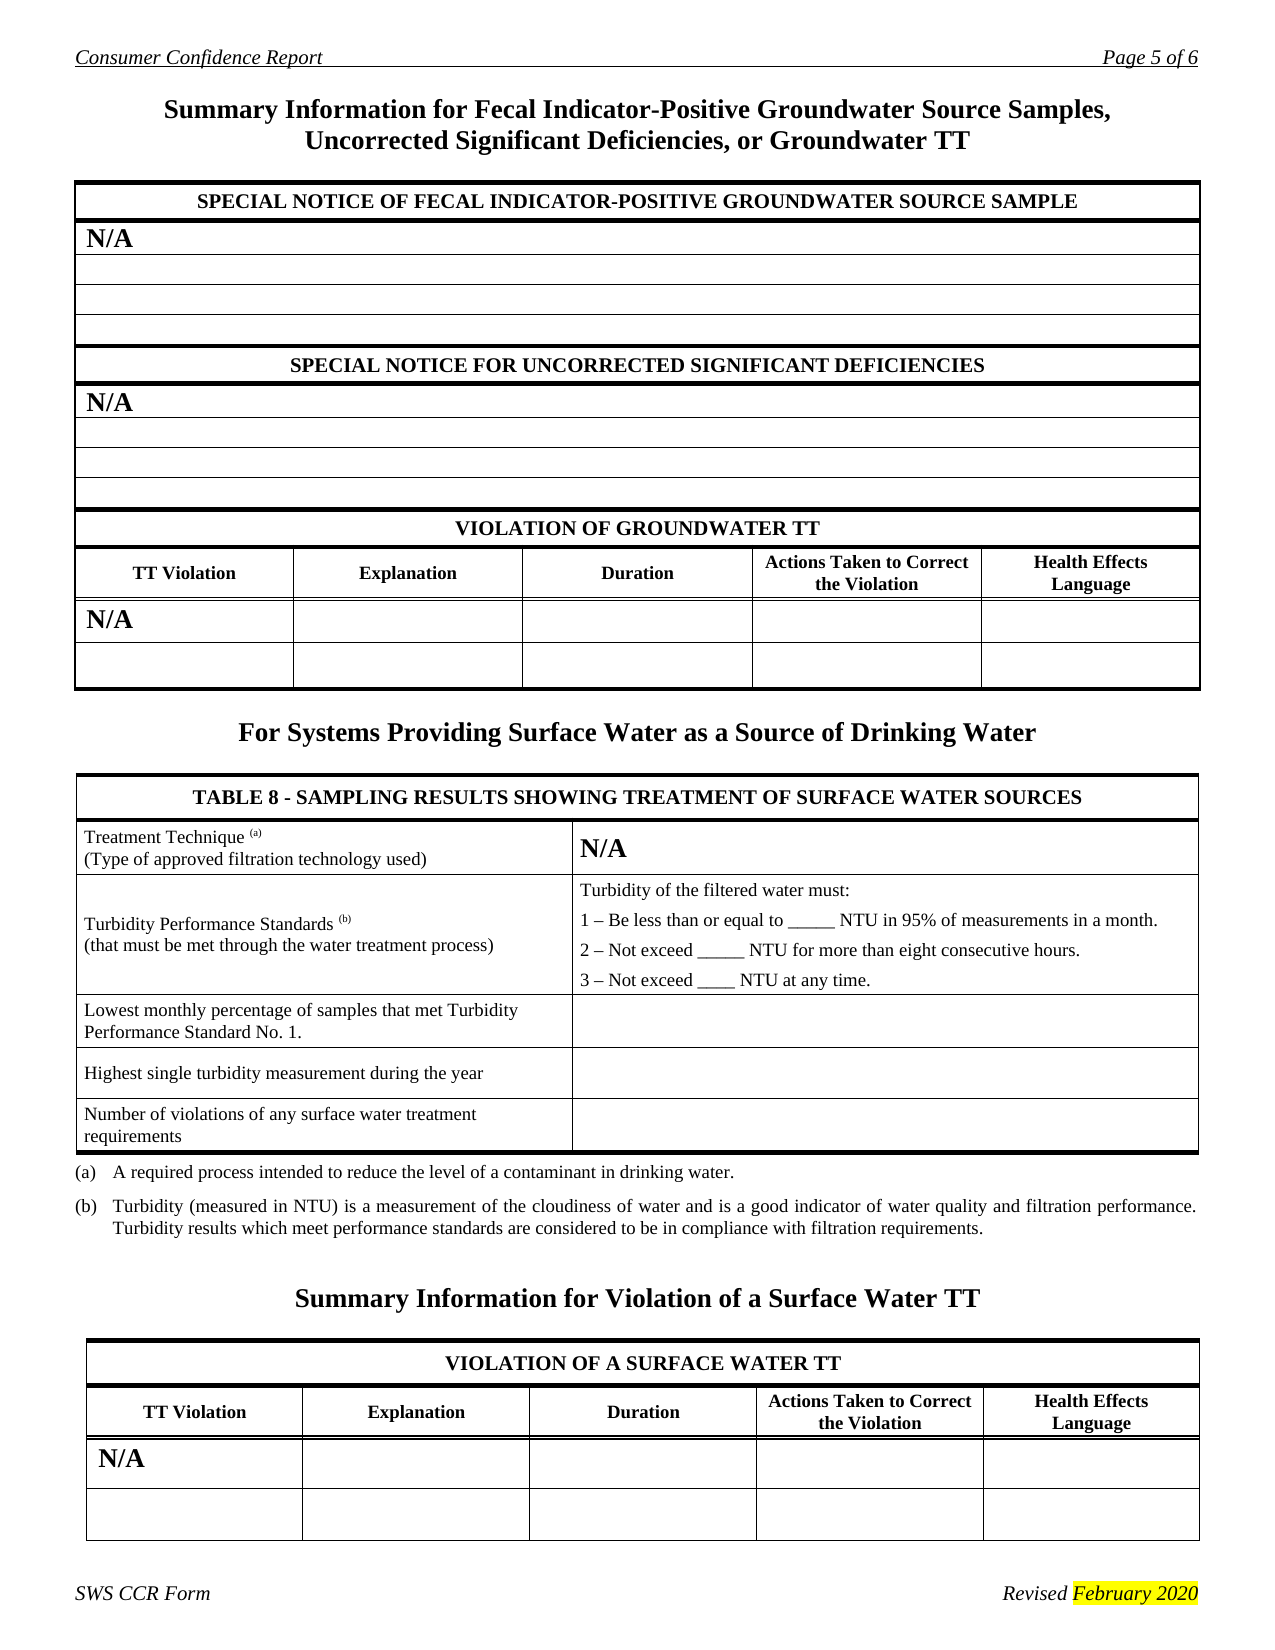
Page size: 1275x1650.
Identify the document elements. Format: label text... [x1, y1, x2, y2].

table_cell N/A [76, 601, 293, 642]
table_cell [76, 255, 1199, 284]
table_cell [753, 601, 981, 642]
table_cell TT Violation [76, 549, 293, 597]
text (b) Turbidity (measured in NTU) is a measurement of the cloudiness of water and is a good indicator of water quality and filtration performance. Turbidity results which meet performance standards are considered to be in compliance with filtration requirements. [75, 1195, 1200, 1238]
table_cell [573, 1099, 1198, 1150]
table_cell [982, 601, 1199, 642]
table_cell N/A [76, 386, 1199, 417]
table_cell [753, 643, 981, 687]
text Summary Information for Violation of a Surface Water TT [75, 1282, 1200, 1313]
table_cell SPECIAL NOTICE FOR UNCORRECTED SIGNIFICANT DEFICIENCIES [76, 348, 1199, 381]
table_cell [573, 1048, 1198, 1098]
text For Systems Providing Surface Water as a Source of Drinking Water [75, 716, 1200, 747]
table_cell [984, 1489, 1199, 1540]
table_cell Explanation [303, 1388, 529, 1435]
table_cell VIOLATION OF GROUNDWATER TT [76, 512, 1199, 544]
table_cell Turbidity Performance Standards (b) (that must be met through the water treatment process) [77, 875, 572, 994]
table_cell Highest single turbidity measurement during the year [77, 1048, 572, 1098]
table_cell N/A [76, 223, 1199, 254]
table_cell [523, 643, 752, 687]
table_cell [303, 1489, 529, 1540]
table_cell Turbidity of the filtered water must: 1 – Be less than or equal to _____ NTU in 95% of measurements in a month. 2 – Not exceed _____ NTU for more than eight consecutive hours. 3 – Not exceed ____ NTU at any time. [573, 875, 1198, 994]
table_cell [76, 478, 1199, 507]
table_cell [87, 1489, 302, 1540]
table_cell Lowest monthly percentage of samples that met Turbidity Performance Standard No. 1. [77, 995, 572, 1047]
table_cell [303, 1440, 529, 1488]
text Summary Information for Fecal Indicator-Positive Groundwater Source Samples, Uncorrected Significant Deficiencies, or Groundwater TT [75, 93, 1200, 155]
table_header VIOLATION OF A SURFACE WATER TT [87, 1343, 1199, 1383]
table_cell [76, 448, 1199, 477]
table_cell Explanation [294, 549, 522, 597]
table_cell [76, 643, 293, 687]
table_cell Actions Taken to Correct the Violation [757, 1388, 983, 1435]
table_cell [757, 1489, 983, 1540]
table_cell [523, 601, 752, 642]
table_cell Health Effects Language [984, 1388, 1199, 1435]
text (a) A required process intended to reduce the level of a contaminant in drinking water. [75, 1161, 1200, 1183]
table_header SPECIAL NOTICE OF FECAL INDICATOR-POSITIVE GROUNDWATER SOURCE SAMPLE [76, 185, 1199, 218]
table_cell N/A [573, 822, 1198, 873]
table_cell [530, 1489, 756, 1540]
table_cell TT Violation [87, 1388, 302, 1435]
table_cell [573, 995, 1198, 1047]
table_cell Duration [530, 1388, 756, 1435]
table_cell [294, 601, 522, 642]
table_cell Actions Taken to Correct the Violation [753, 549, 981, 597]
table_cell Treatment Technique (a) (Type of approved filtration technology used) [77, 822, 572, 873]
table_cell N/A [87, 1440, 302, 1488]
table_cell Number of violations of any surface water treatment requirements [77, 1099, 572, 1150]
table_cell [294, 643, 522, 687]
table_header Table 8 - sampling results showing TREATMENT OF SURFACE WATER SOURCES [77, 777, 1198, 817]
table_cell Duration [523, 549, 752, 597]
table_cell [76, 418, 1199, 447]
table_cell [984, 1440, 1199, 1488]
table_cell [76, 285, 1199, 314]
table_cell [982, 643, 1199, 687]
table_cell [530, 1440, 756, 1488]
table_cell [76, 315, 1199, 344]
table_cell [757, 1440, 983, 1488]
table_cell Health Effects Language [982, 549, 1199, 597]
